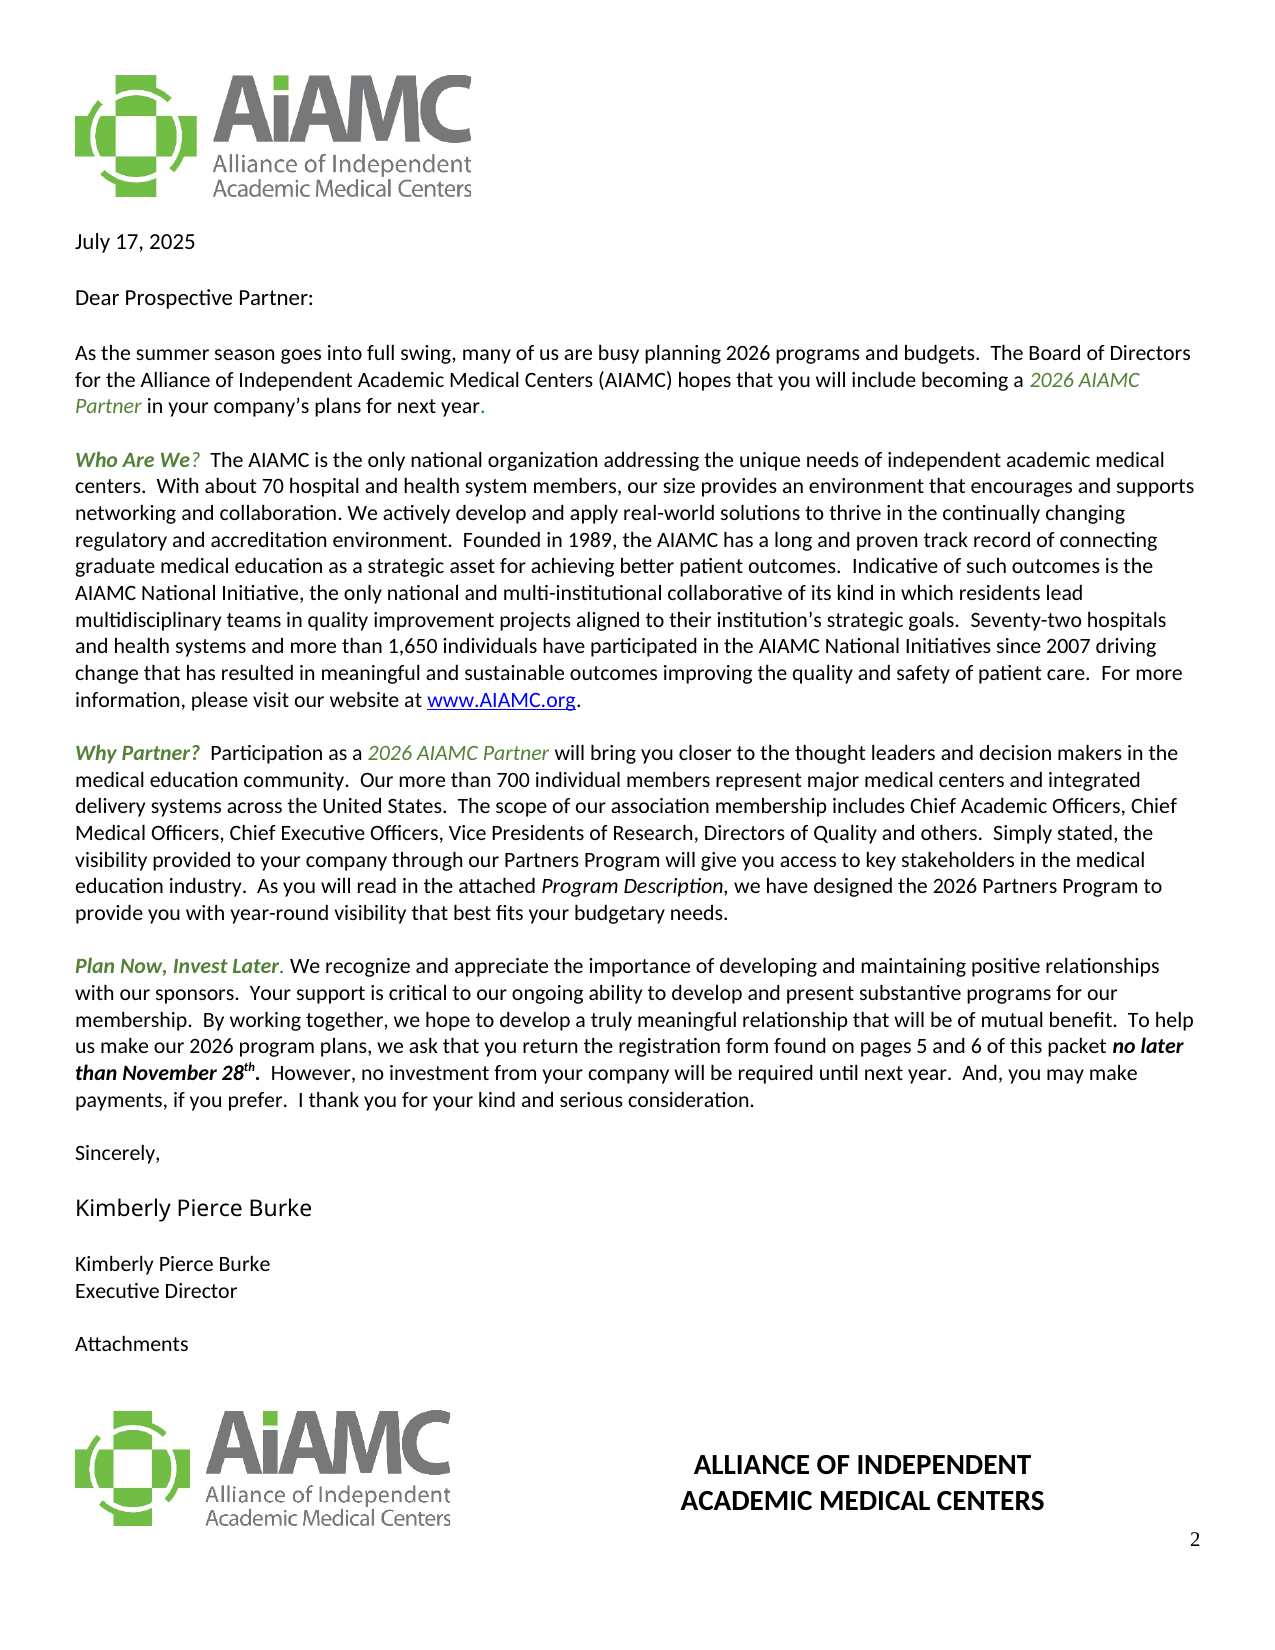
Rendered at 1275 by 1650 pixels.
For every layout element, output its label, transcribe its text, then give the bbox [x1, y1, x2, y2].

text Kimberly Pierce Burke [75, 1250, 1200, 1277]
text Who Are We? The AIAMC is the only national organization addressing the unique needs of independent academic medical centers. With about 70 hospital and health system members, our size provides an environment that encourages and supports networking and collaboration. We actively develop and apply real-world solutions to thrive in the continually changing regulatory and accreditation environment. Founded in 1989, the AIAMC has a long and proven track record of connecting graduate medical education as a strategic asset for achieving better patient outcomes. Indicative of such outcomes is the AIAMC National Initiative, the only national and multi-institutional collaborative of its kind in which residents lead multidisciplinary teams in quality improvement projects aligned to their institution’s strategic goals. Seventy-two hospitals and health systems and more than 1,650 individuals have participated in the AIAMC National Initiatives since 2007 driving change that has resulted in meaningful and sustainable outcomes improving the quality and safety of patient care. For more information, please visit our website at www.AIAMC.org. [75, 446, 1200, 712]
text ACADEMIC MEDICAL CENTERS [525, 1482, 1200, 1517]
text July 17, 2025 [75, 227, 1200, 255]
text Attachments [75, 1330, 1200, 1357]
text Kimberly Pierce Burke [75, 1192, 1200, 1224]
title OF INDEPENDENT [525, 1446, 1200, 1482]
text Plan Now, Invest Later. We recognize and appreciate the importance of developing and maintaining positive relationships with our sponsors. Your support is critical to our ongoing ability to develop and present substantive programs for our membership. By working together, we hope to develop a truly meaningful relationship that will be of mutual benefit. To help us make our 2026 program plans, we ask that you return the registration form found on pages 5 and 6 of this packet no later than November 28th. However, no investment from your company will be required until next year. And, you may make payments, if you prefer. I thank you for your kind and serious consideration. [75, 952, 1200, 1112]
picture [75, 1410, 451, 1526]
text Executive Director [75, 1277, 1200, 1304]
picture [75, 75, 472, 197]
text As the summer season goes into full swing, many of us are busy planning 2026 programs and budgets. The Board of Directors for the Alliance of Independent Academic Medical Centers (AIAMC) hopes that you will include becoming a 2026 AIAMC Partner in your company’s plans for next year. [75, 339, 1200, 419]
text Sincerely, [75, 1139, 1200, 1166]
text Dear Prospective Partner: [75, 283, 1200, 311]
text Why Partner? Participation as a 2026 AIAMC Partner will bring you closer to the thought leaders and decision makers in the medical education community. Our more than 700 individual members represent major medical centers and integrated delivery systems across the United States. The scope of our association membership includes Chief Academic Officers, Chief Medical Officers, Chief Executive Officers, Vice Presidents of Research, Directors of Quality and others. Simply stated, the visibility provided to your company through our Partners Program will give you access to key stakeholders in the medical education industry. As you will read in the attached Program Description, we have designed the 2026 Partners Program to provide you with year-round visibility that best fits your budgetary needs. [75, 739, 1200, 926]
